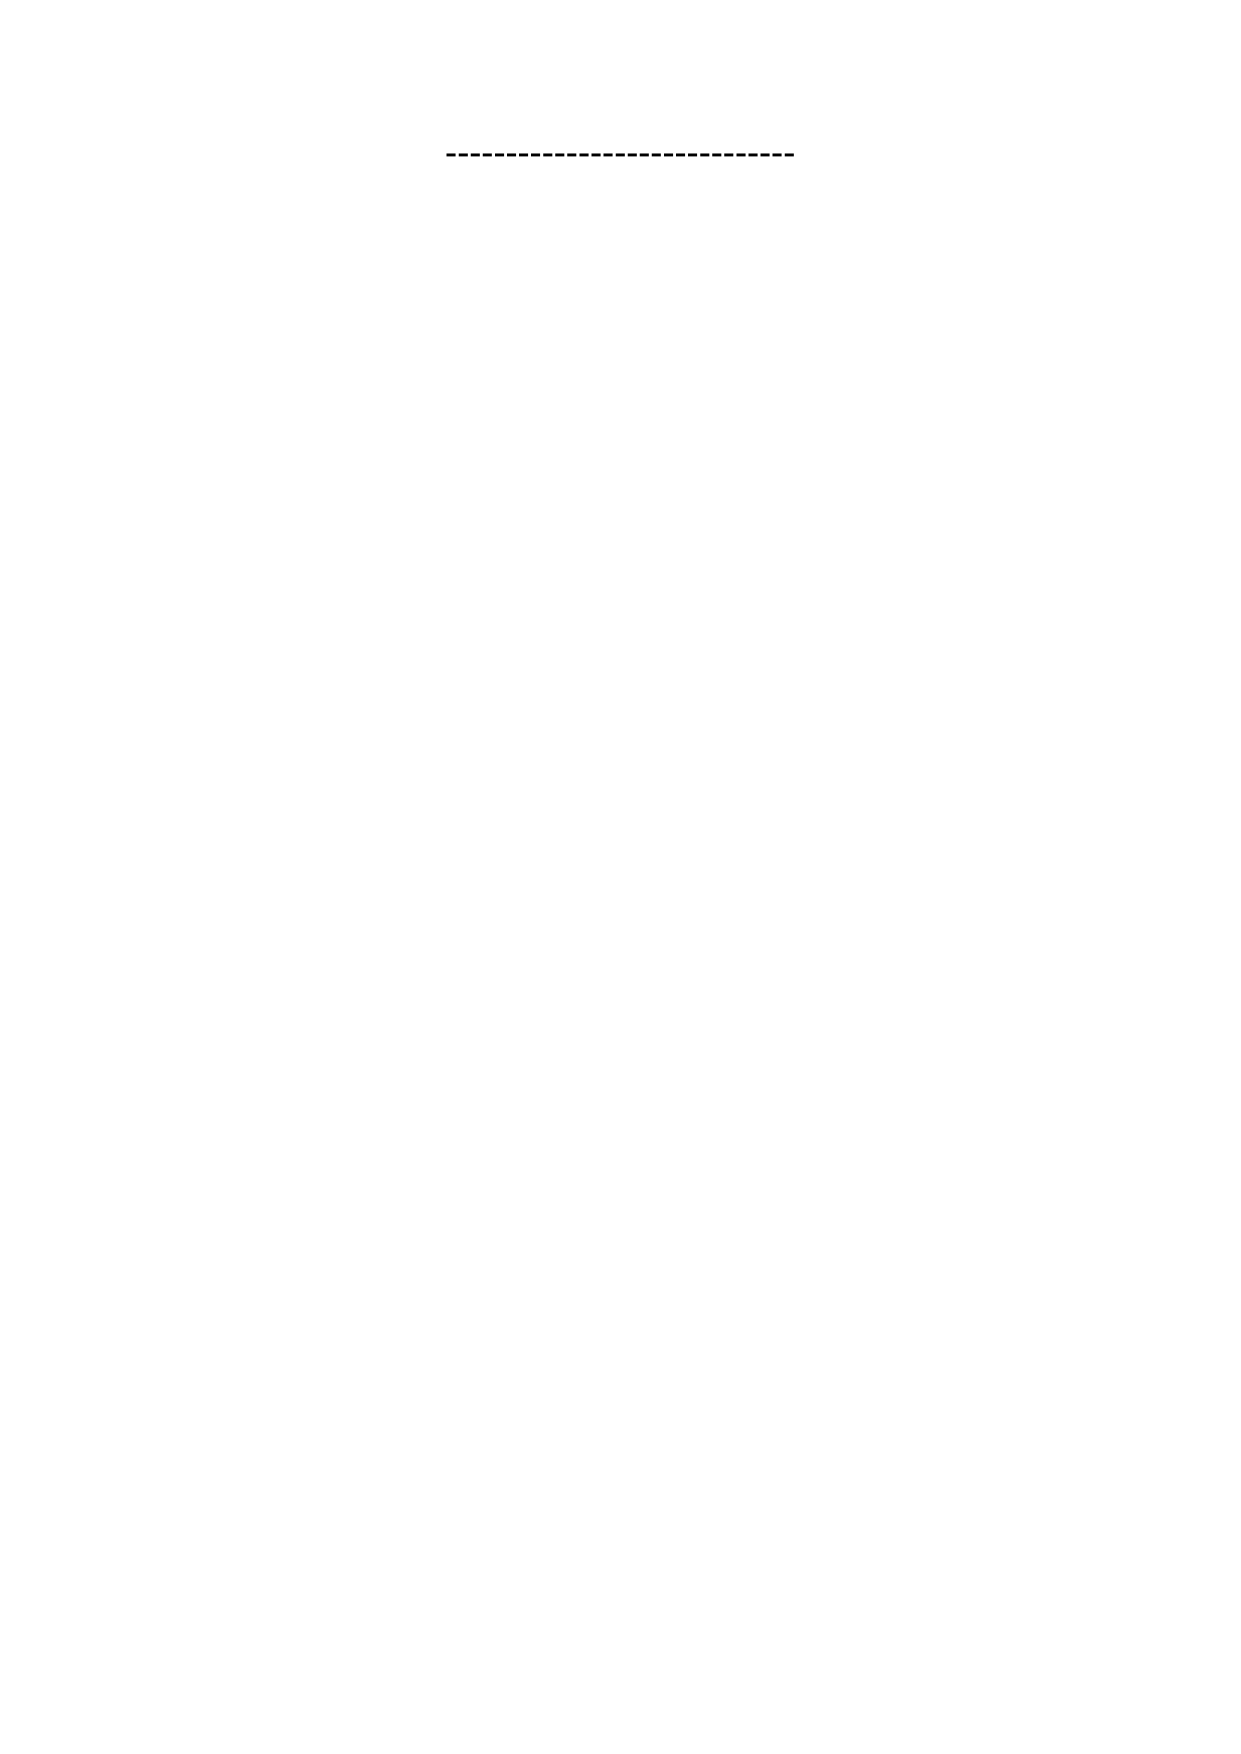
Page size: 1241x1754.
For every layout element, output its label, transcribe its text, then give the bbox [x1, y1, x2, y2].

text ----------------------------- [150, 125, 1090, 176]
